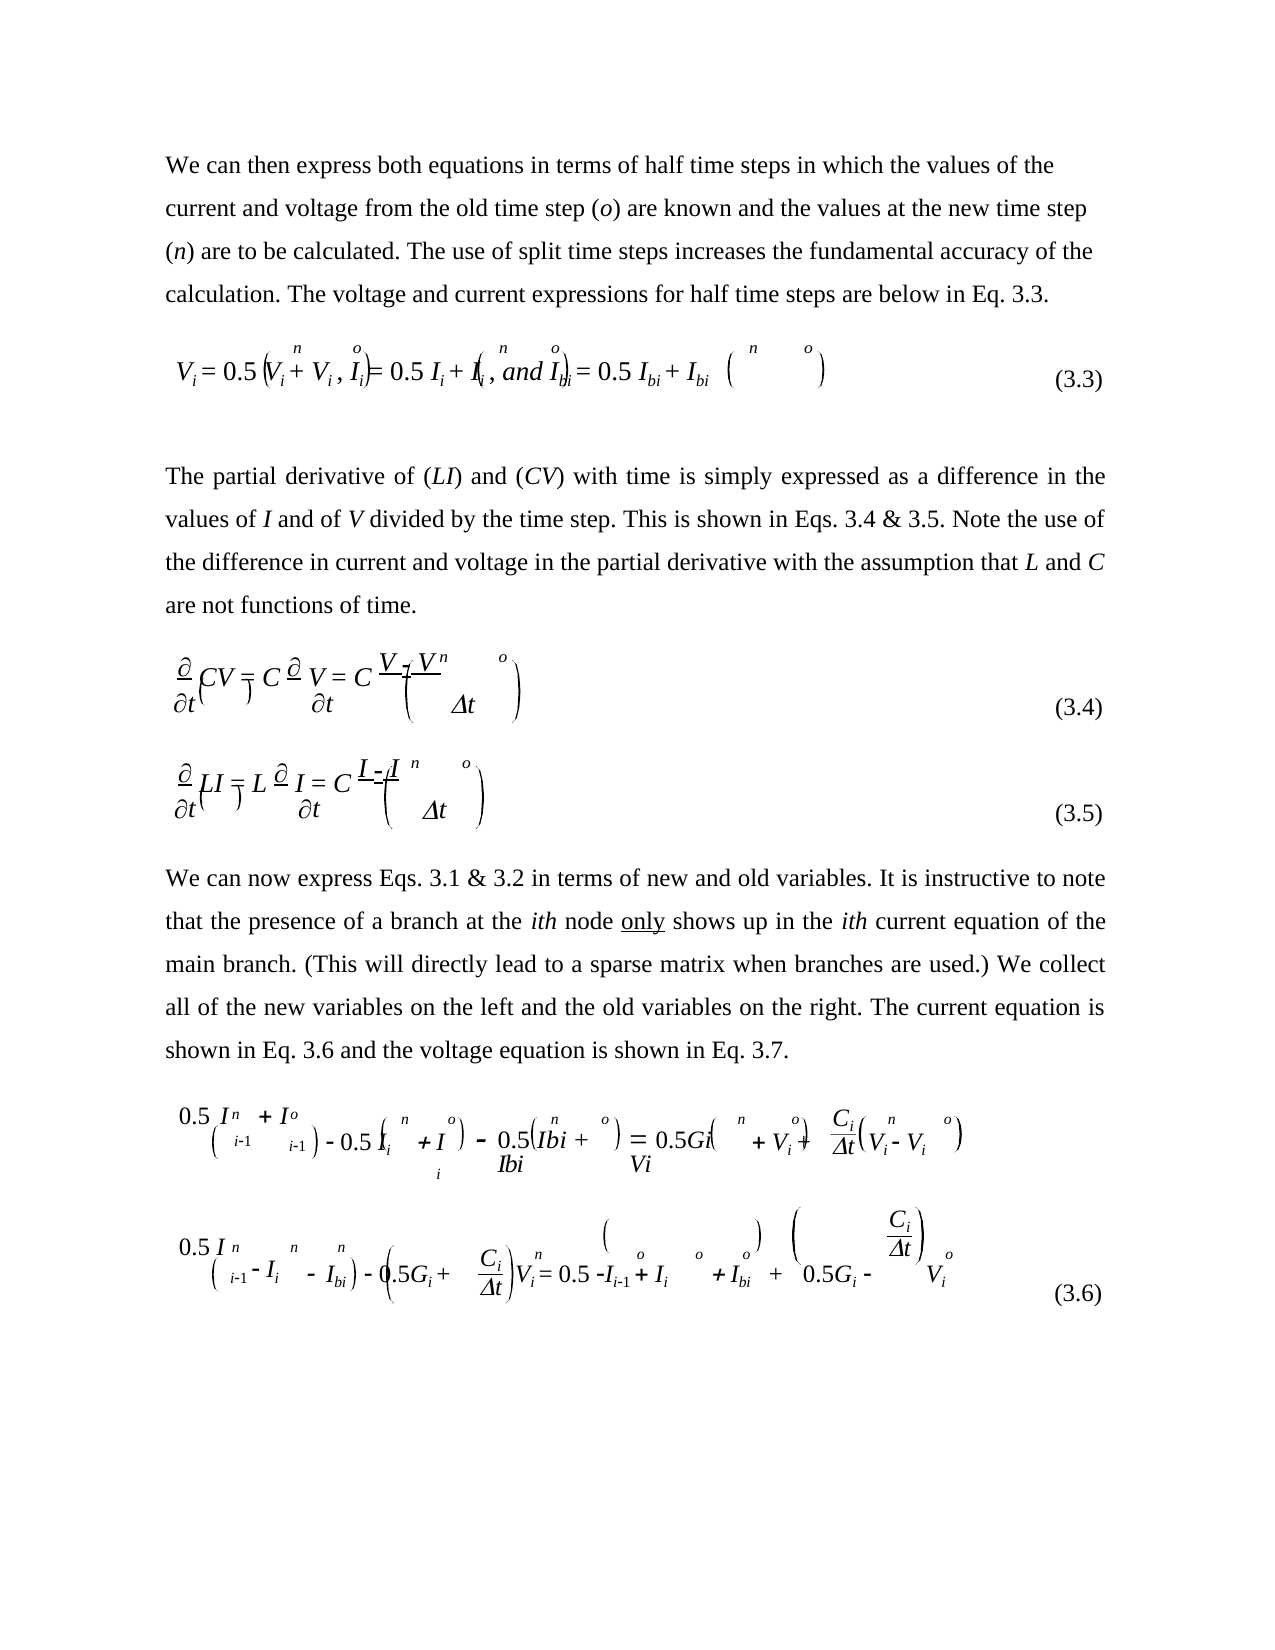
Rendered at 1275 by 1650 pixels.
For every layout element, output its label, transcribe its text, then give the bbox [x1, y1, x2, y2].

text  0.5 Ii [326, 1131, 403, 1156]
text t t t (3.4) [173, 692, 1121, 722]
text  0.5Gi + [364, 1262, 471, 1288]
text Vi  Vi [868, 1131, 1121, 1156]
text n o n o n o [293, 343, 1121, 356]
text + 0.5Gi  Vi [768, 1262, 950, 1288]
text (3.3) [1055, 364, 1121, 392]
text We can now express Eqs. 3.1 & 3.2 in terms of new and old variables. It is instructive to note that the presence of a branch at the ith node only shows up in the ith current equation of the main branch. (This will directly lead to a sparse matrix when branches are used.) We collect all of the new variables on the left and the old variables on the right. The current equation is shown in Eq. 3.6 and the voltage equation is shown in Eq. 3.7. [165, 863, 1107, 1064]
text The partial derivative of (LI) and (CV) with time is simply expressed as a difference in the values of I and of V divided by the time step. This is shown in Eqs. 3.4 & 3.5. Note the use of the difference in current and voltage in the partial derivative with the assumption that L and C are not functions of time. [165, 461, 1107, 619]
text (n) are to be calculated. The use of split time steps increases the fundamental accuracy of the calculation. The voltage and current expressions for half time steps are below in Eq. 3.3. [165, 236, 1121, 308]
text n o [439, 652, 1121, 665]
text  LI = L  I = C I  I [178, 771, 1121, 798]
text i1 [148, 1131, 251, 1149]
text Vi = 0.5 Vi + Vi , Ii = 0.5 Ii + Ii , and Ibi = 0.5 Ibi + Ibi [175, 356, 820, 387]
text We can then express both equations in terms of half time steps in which the values of the current and voltage from the old time step (o) are known and the values at the new time step [165, 150, 1121, 222]
text  CV = C  V = C V  V [177, 665, 1121, 692]
text i1  Ii [230, 1262, 293, 1288]
text n n n [232, 1242, 349, 1255]
list 0.5 Ibi + Ibi [473, 1131, 611, 1180]
text Vi = 0.5 Ii1  Ii [515, 1262, 698, 1288]
list Ibi [709, 1262, 752, 1288]
list Ii [415, 1131, 450, 1180]
text i1 [288, 1137, 310, 1155]
text n o [411, 758, 1121, 771]
list Ibi [305, 1262, 348, 1288]
text t t t (3.5) [173, 798, 1121, 827]
text (3.6) [1054, 1278, 1121, 1307]
text = 0.5Gi Vi [629, 1131, 738, 1180]
list Vi + [751, 1131, 823, 1156]
